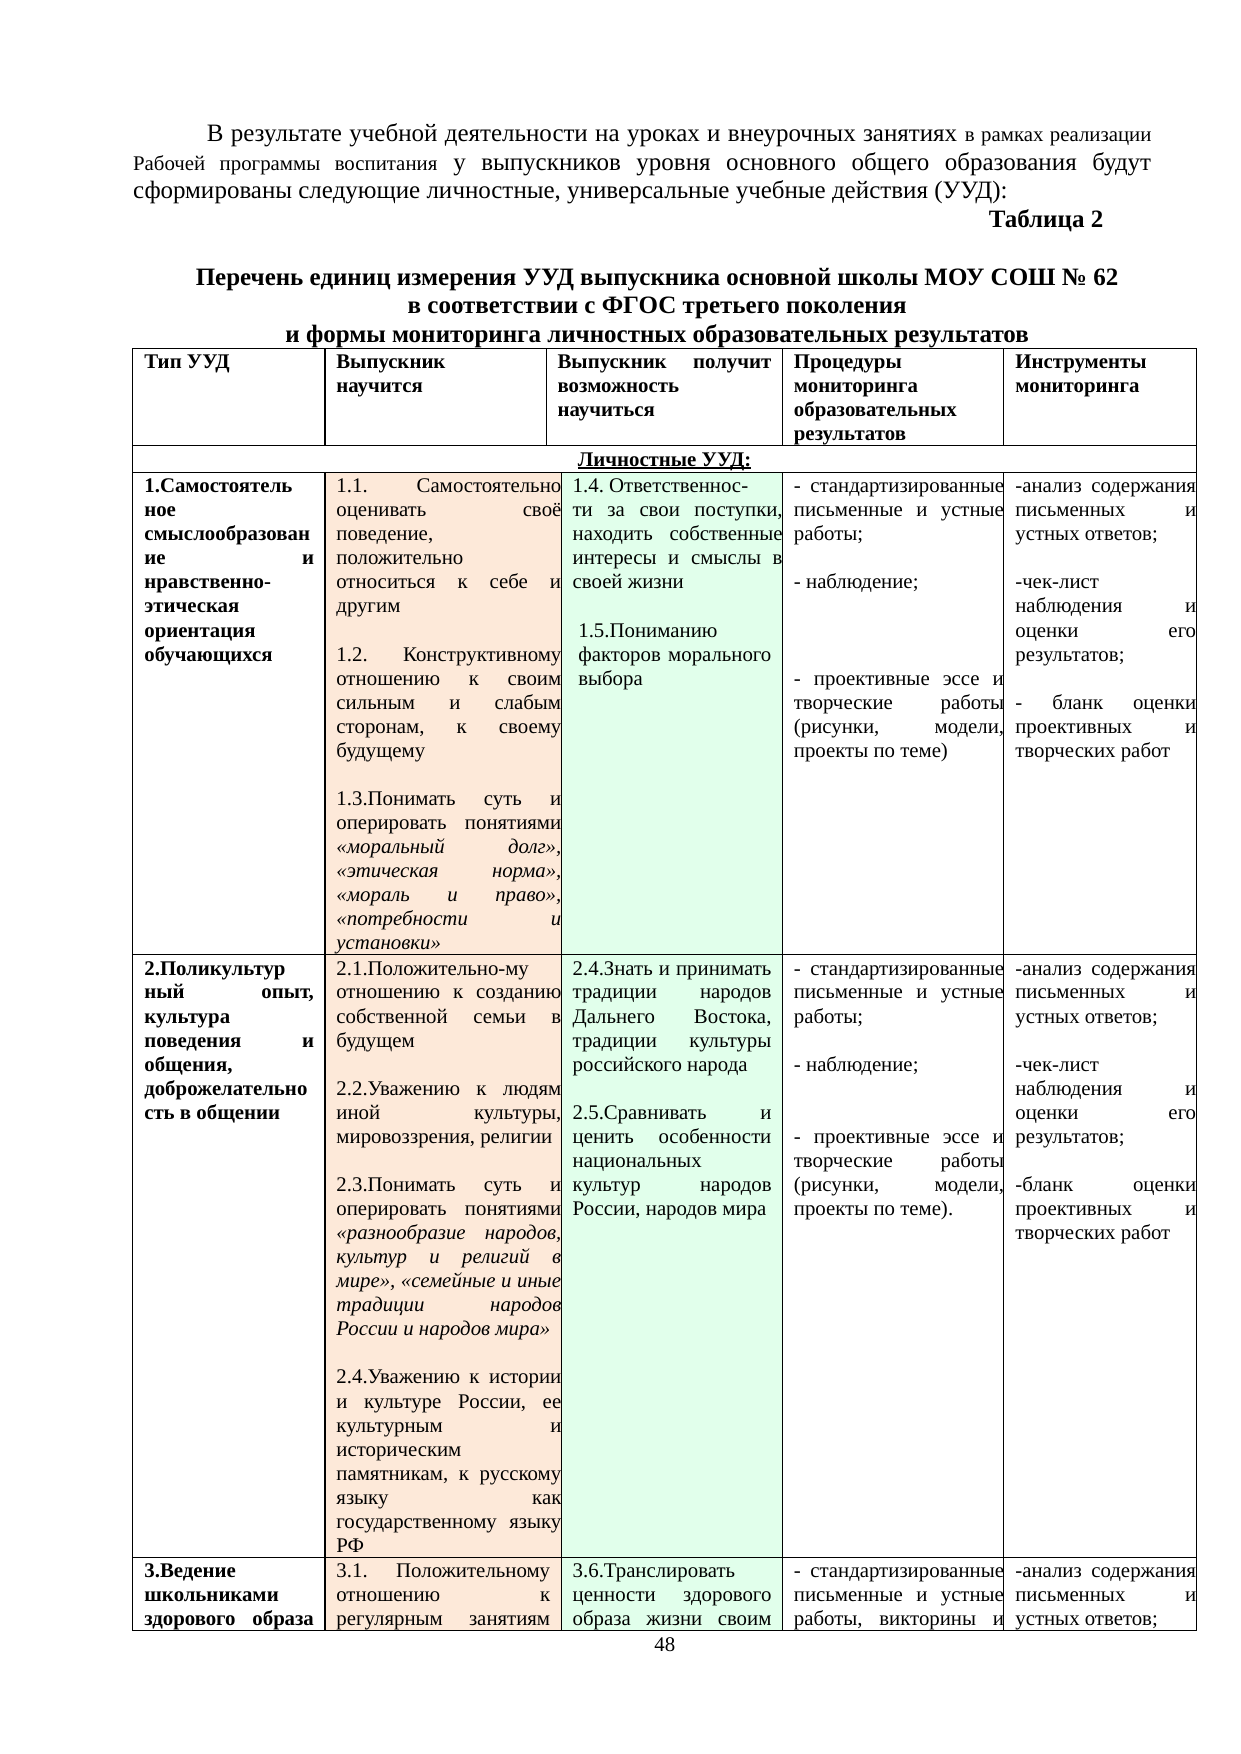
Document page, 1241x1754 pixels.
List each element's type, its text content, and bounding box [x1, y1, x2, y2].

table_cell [562, 1558, 782, 1630]
table_header Процедуры мониторинга образовательных результатов [783, 349, 1003, 445]
table_cell 2.Поликультур ный опыт, культура поведения и общения, доброжелательность в общении [133, 955, 324, 1557]
table_header Тип УУД [133, 349, 324, 445]
table_cell -анализ содержания письменных и устных ответов; -чек-лист наблюдения и оценки его результатов; - бланк оценки проективных и творческих работ [1004, 473, 1196, 954]
table_cell -анализ содержания письменных и устных ответов; -чек-лист наблюдения и оценки его результатов; -бланк оценки проективных и творческих работ [1004, 955, 1196, 1557]
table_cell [326, 1558, 561, 1630]
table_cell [133, 1558, 324, 1630]
table_cell - стандартизированные письменные и устные работы; - наблюдение; - проективные эссе и творческие работы (рисунки, модели, проекты по теме) [783, 473, 1003, 954]
text и формы мониторинга личностных образовательных результатов [133, 319, 1181, 348]
table_cell - стандартизированные письменные и устные работы; - наблюдение; - проективные эссе и творческие работы (рисунки, модели, проекты по теме). [783, 955, 1003, 1557]
text в соответствии с ФГОС третьего поколения [133, 291, 1181, 319]
table_header Выпускник научится [326, 349, 546, 445]
text Перечень единиц измерения УУД выпускника основной школы МОУ СОШ № 62 [133, 262, 1181, 291]
table_header Выпускник получит возможность научиться [547, 349, 782, 445]
table_header Инструменты мониторинга [1004, 349, 1196, 445]
table_cell 2.4.Знать и принимать традиции народов Дальнего Востока, традиции культуры российского народа 2.5.Сравнивать и ценить особенности национальных культур народов России, народов мира [562, 955, 782, 1557]
table_cell 1.1. Самостоятельно оценивать своё поведение, положительно относиться к себе и другим 1.2. Конструктивному отношению к своим сильным и слабым сторонам, к своему будущему 1.3.Понимать суть и оперировать понятиями «моральный долг», «этическая норма», «мораль и право», «потребности и установки» [326, 473, 561, 954]
table_cell 1.4. Ответственнос- ти за свои поступки, находить собственные интересы и смыслы в своей жизни 1.5.Пониманию факторов морального выбора [562, 473, 782, 954]
table_cell 1.Самостоятель ное смыслообразование и нравственно-этическая ориентация обучающихся [133, 473, 324, 954]
table_cell Личностные УУД: [133, 446, 1196, 472]
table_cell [1004, 1558, 1196, 1630]
text В результате учебной деятельности на уроках и внеурочных занятиях в рамках реализации Рабочей программы воспитания у выпускников уровня основного общего образования будут сформированы следующие личностные, универсальные учебные действия (УУД): [133, 118, 1152, 204]
text Таблица 2 [133, 204, 1196, 233]
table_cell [783, 1558, 1003, 1630]
table_cell 2.1.Положительно-му отношению к созданию собственной семьи в будущем 2.2.Уважению к людям иной культуры, мировоззрения, религии 2.3.Понимать суть и оперировать понятиями «разнообразие народов, культур и религий в мире», «семейные и иные традиции народов России и народов мира» 2.4.Уважению к истории и культуре России, ее культурным и историческим памятникам, к русскому языку как государственному языку РФ [326, 955, 561, 1557]
